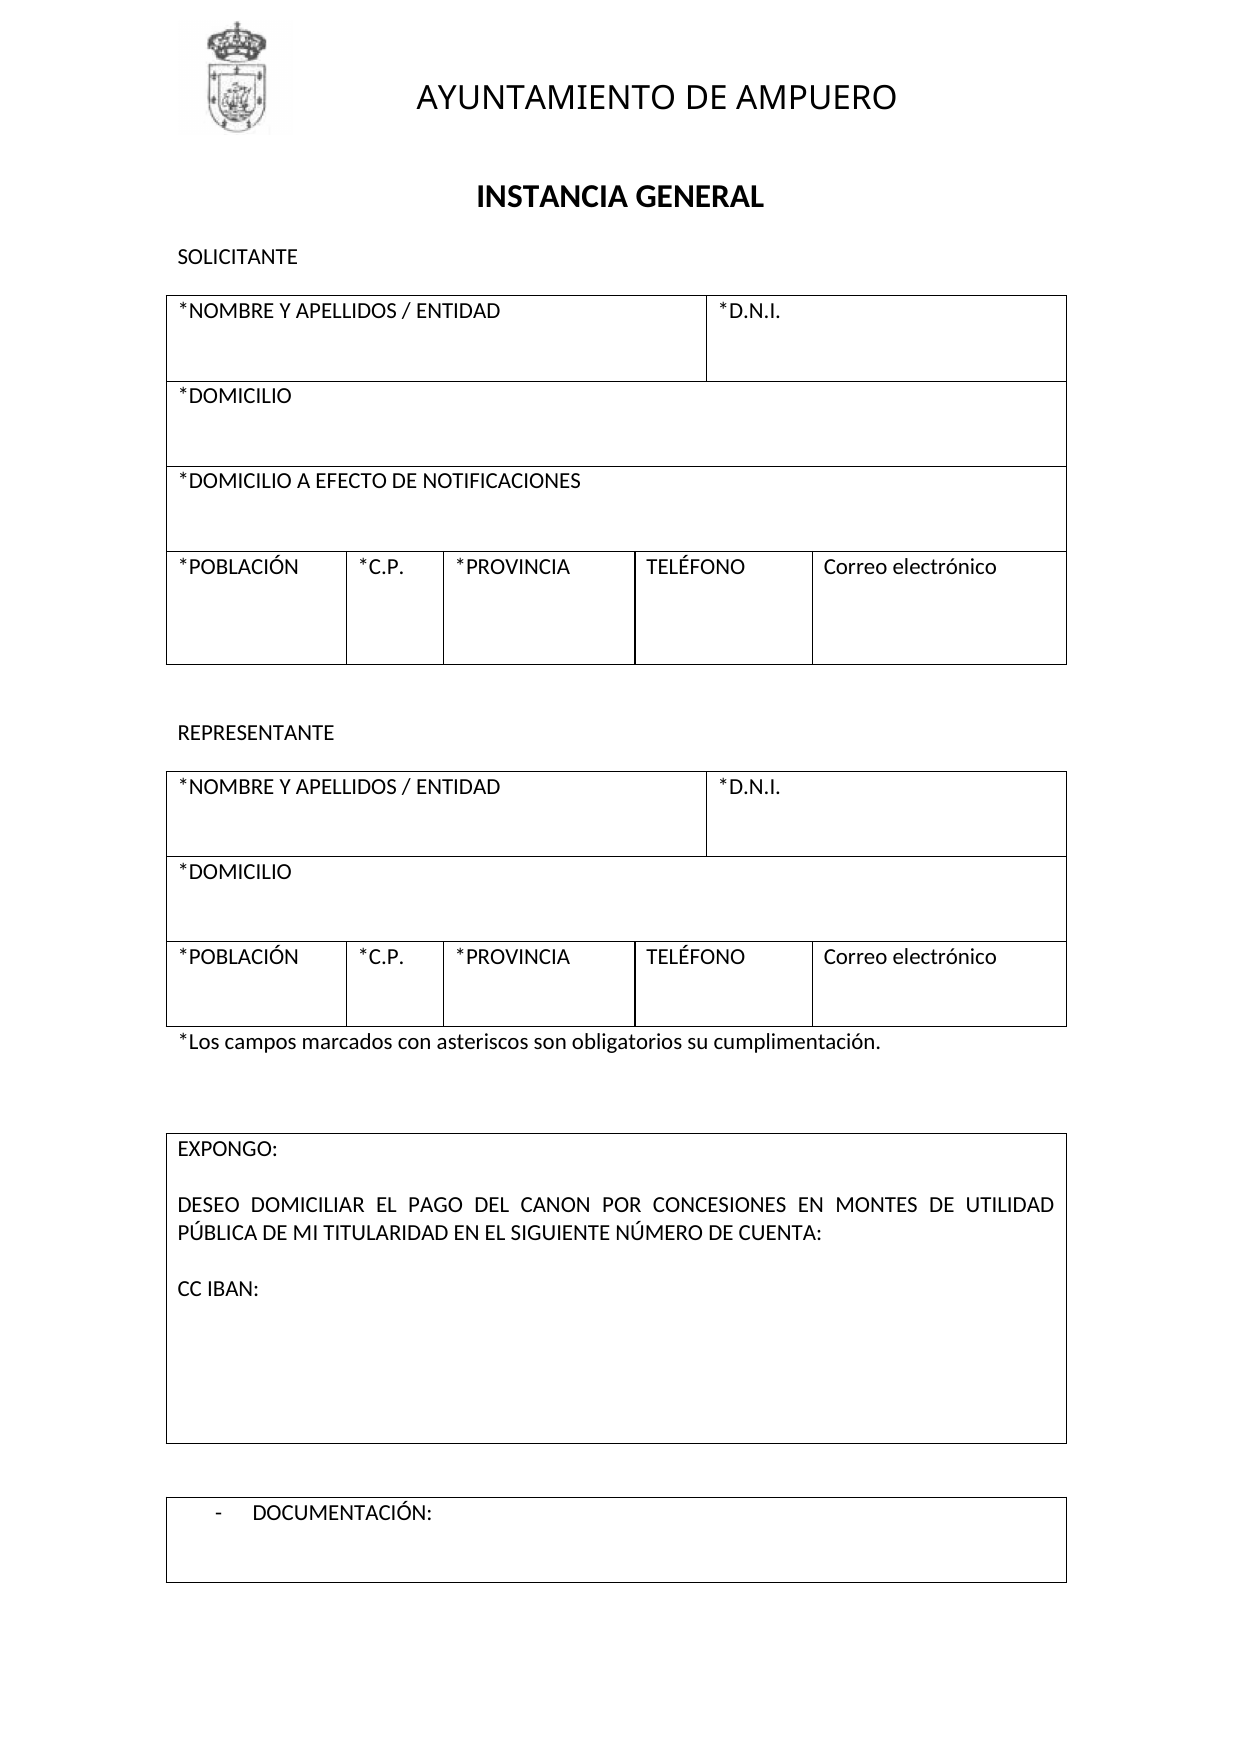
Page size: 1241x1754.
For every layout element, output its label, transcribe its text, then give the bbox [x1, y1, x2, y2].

table_cell *PROVINCIA [444, 942, 634, 1026]
text REPRESENTANTE [177, 718, 1063, 746]
table_cell Correo electrónico [813, 942, 1066, 1026]
table_cell *DOMICILIO [167, 857, 1066, 941]
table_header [167, 1498, 1066, 1582]
table_cell TELÉFONO [636, 552, 812, 664]
table_cell Correo electrónico [813, 552, 1066, 664]
table_cell *POBLACIÓN [167, 552, 346, 664]
table_header *NOMBRE Y APELLIDOS / ENTIDAD [167, 296, 706, 381]
text SOLICITANTE [177, 242, 1063, 270]
table_header *D.N.I. [707, 296, 1066, 381]
table_cell *DOMICILIO [167, 382, 1066, 466]
table_cell TELÉFONO [636, 942, 812, 1026]
table_cell *C.P. [347, 552, 443, 664]
text INSTANCIA GENERAL [177, 175, 1063, 216]
table_cell *C.P. [347, 942, 443, 1026]
picture [178, 20, 293, 135]
table_cell *POBLACIÓN [167, 942, 346, 1026]
table_cell *PROVINCIA [444, 552, 634, 664]
text *Los campos marcados con asteriscos son obligatorios su cumplimentación. [177, 1027, 1063, 1055]
table_header *D.N.I. [707, 772, 1066, 856]
table_header *NOMBRE Y APELLIDOS / ENTIDAD [167, 772, 706, 856]
table_cell *DOMICILIO A EFECTO DE NOTIFICACIONES [167, 467, 1066, 551]
table_header EXPONGO: DESEO DOMICILIAR EL PAGO DEL CANON POR CONCESIONES EN MONTES DE UTILIDAD PÚBLICA DE MI TITULARIDAD EN EL SIGUIENTE NÚMERO DE CUENTA: CC IBAN: [167, 1134, 1066, 1443]
